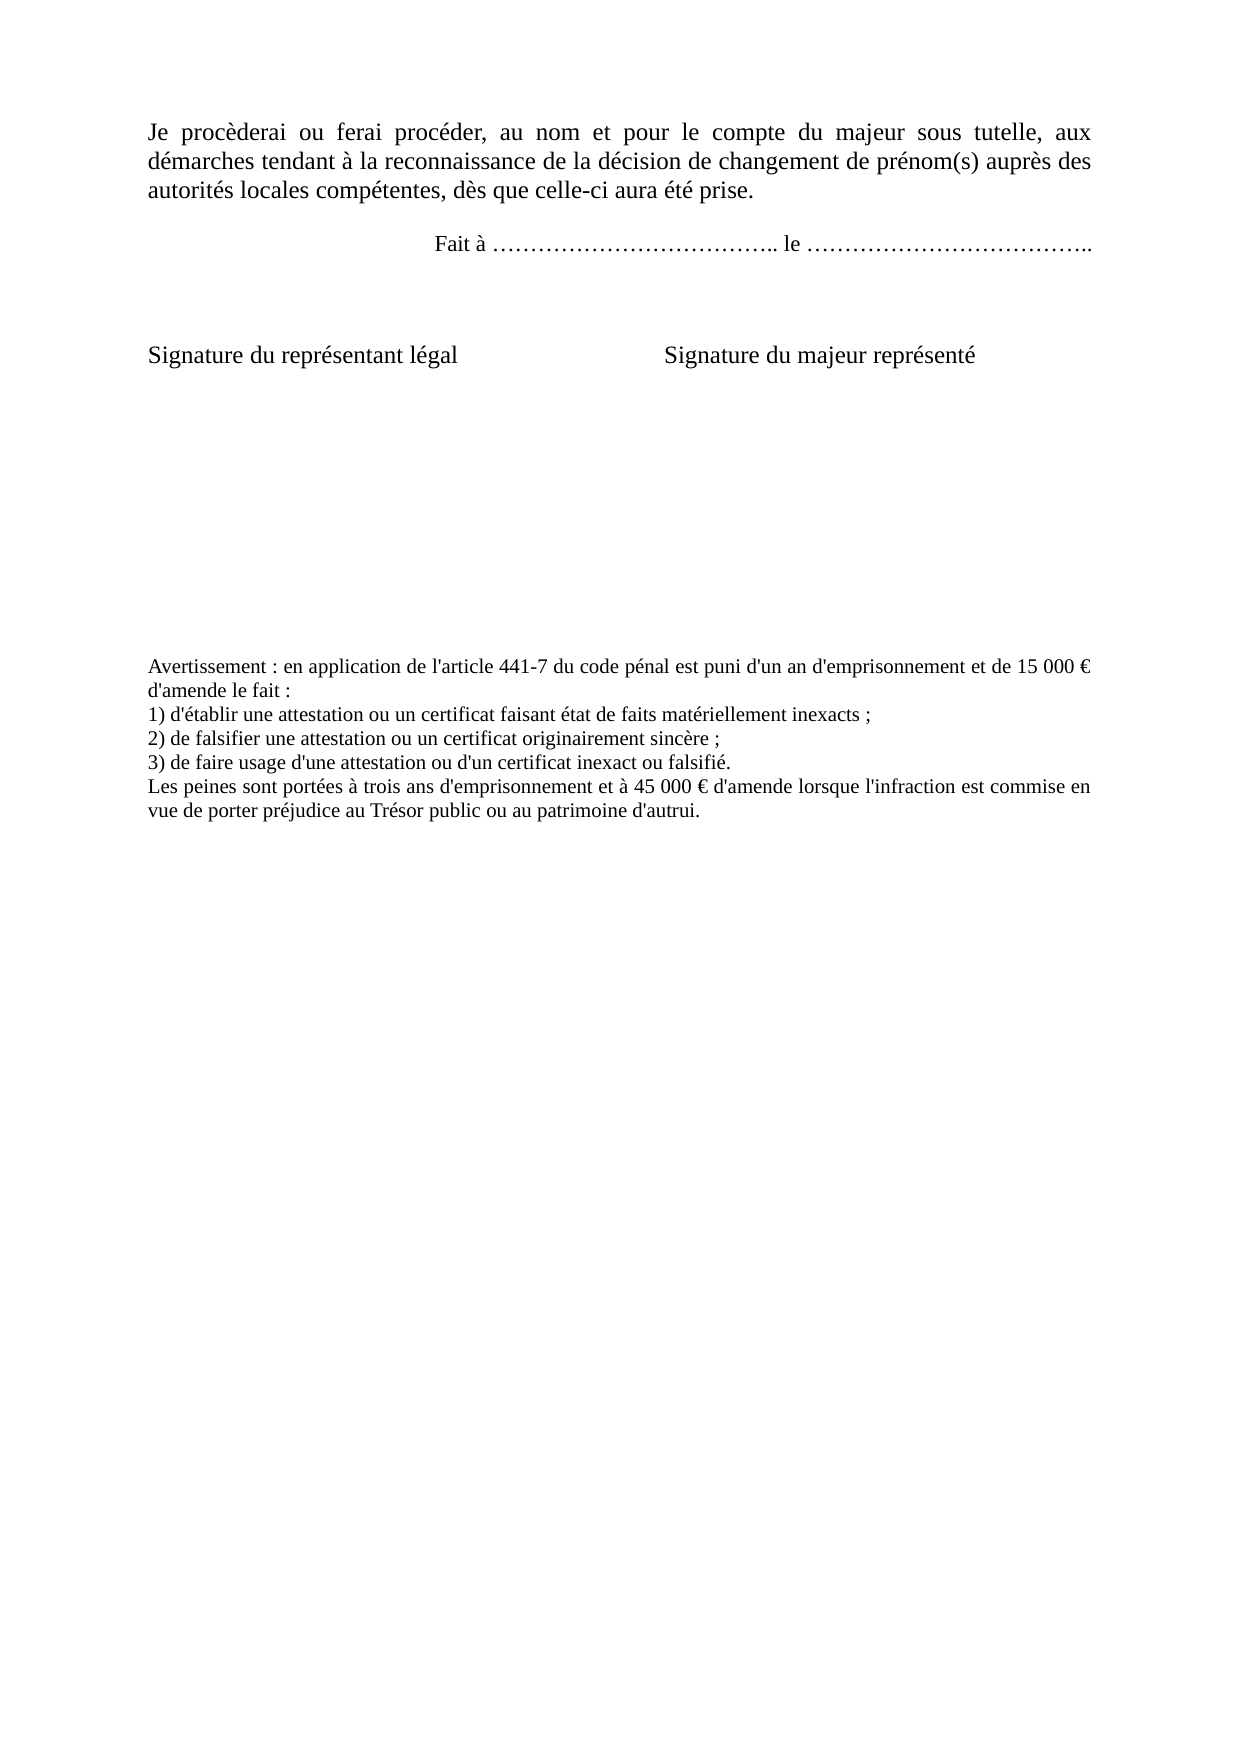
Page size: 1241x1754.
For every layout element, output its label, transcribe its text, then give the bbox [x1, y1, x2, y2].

text Signature du représentant légal Signature du majeur représenté [148, 340, 1092, 398]
text Fait à ……………………………….. le ……………………………….. [148, 230, 1092, 256]
text 2) de falsifier une attestation ou un certificat originairement sincère ; [148, 726, 1092, 750]
text 3) de faire usage d'une attestation ou d'un certificat inexact ou falsifié. [148, 750, 1092, 774]
text Avertissement : en application de l'article 441-7 du code pénal est puni d'un an d'emprisonnement et de 15 000 € d'amende le fait : [148, 654, 1092, 702]
text 1) d'établir une attestation ou un certificat faisant état de faits matériellement inexacts ; [148, 702, 1092, 726]
text Je procèderai ou ferai procéder, au nom et pour le compte du majeur sous tutelle, aux démarches tendant à la reconnaissance de la décision de changement de prénom(s) auprès des autorités locales compétentes, dès que celle-ci aura été prise. [148, 117, 1092, 204]
text Les peines sont portées à trois ans d'emprisonnement et à 45 000 € d'amende lorsque l'infraction est commise en vue de porter préjudice au Trésor public ou au patrimoine d'autrui. [148, 774, 1092, 822]
